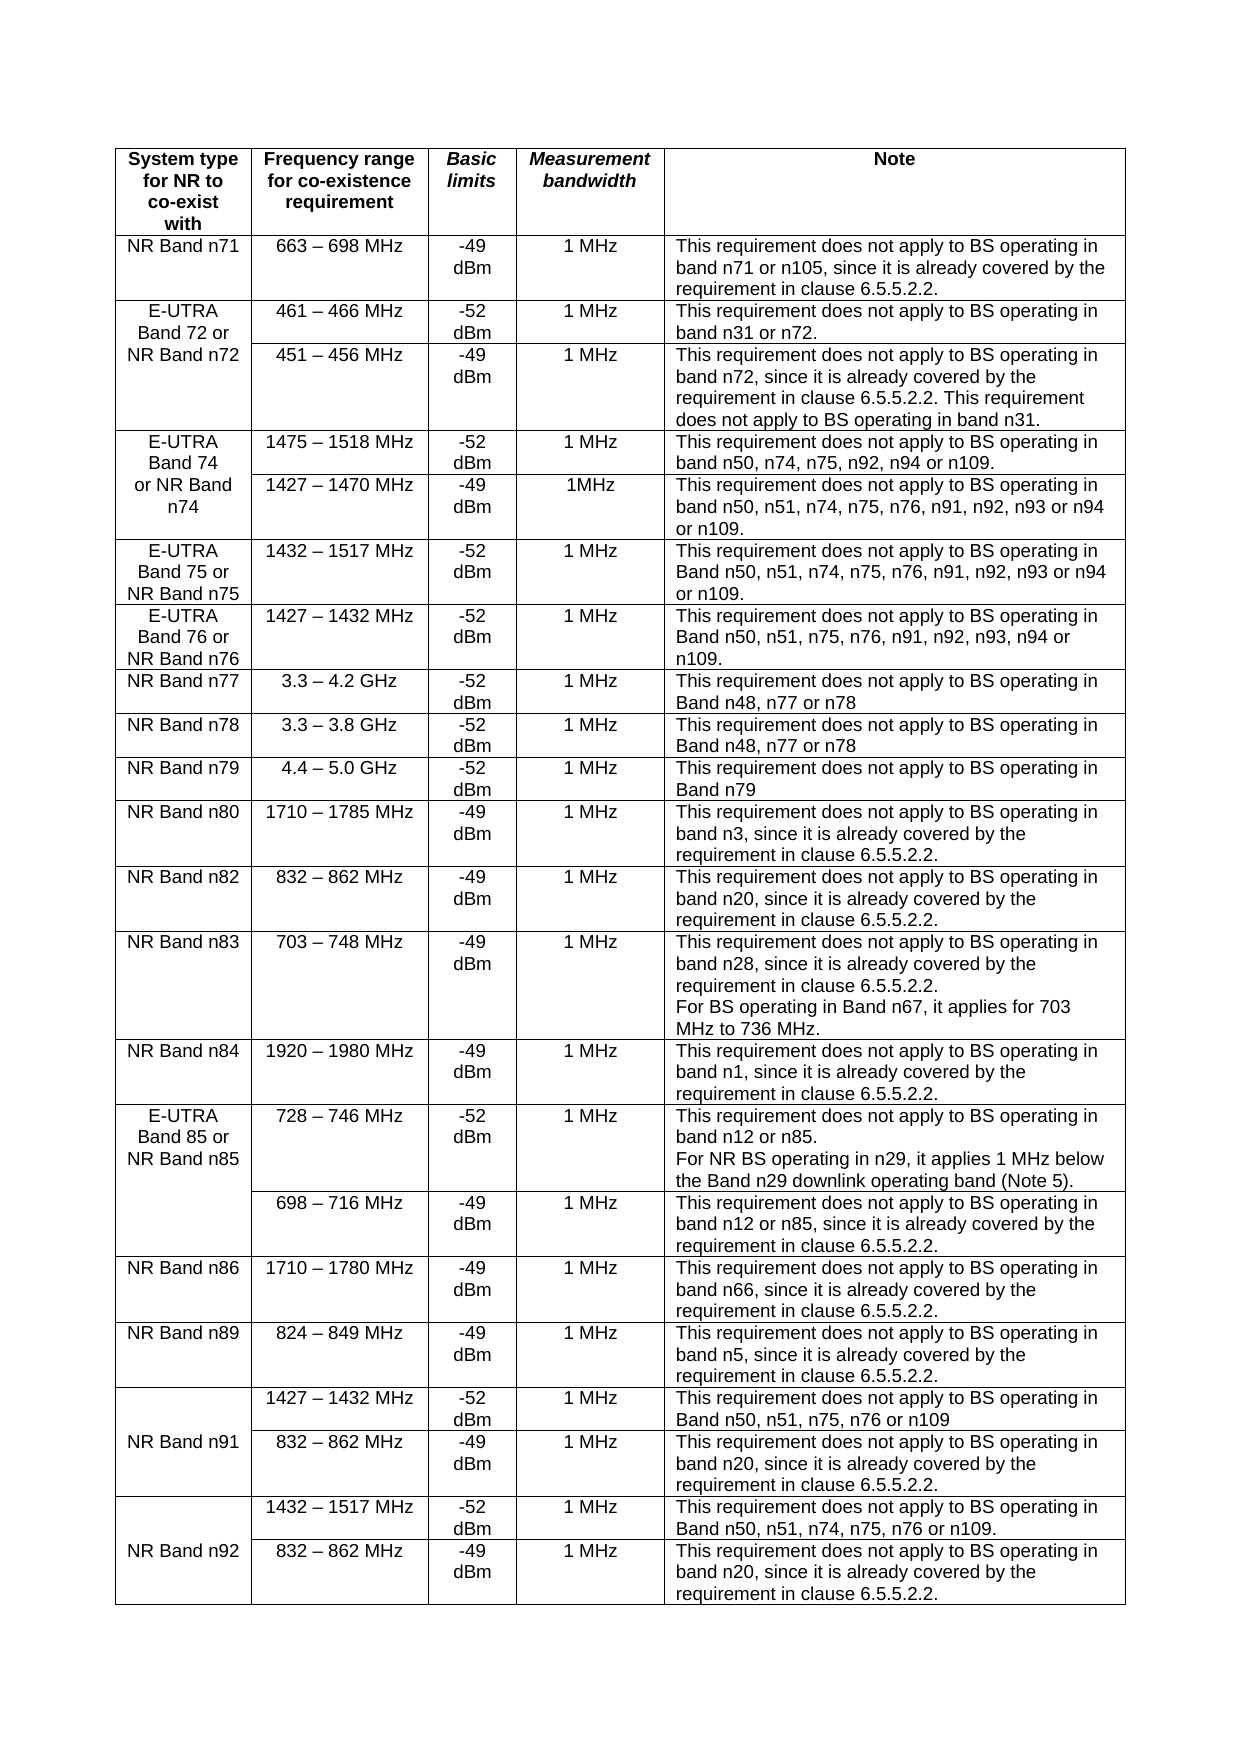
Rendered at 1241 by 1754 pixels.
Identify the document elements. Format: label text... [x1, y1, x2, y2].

table_cell -49 dBm [429, 1540, 516, 1604]
table_cell 1427 – 1432 MHz [252, 605, 428, 669]
table_cell This requirement does not apply to BS operating in band n12 or n85. For NR BS operating in n29, it applies 1 MHz below the Band n29 downlink operating band (Note 5). [665, 1105, 1125, 1191]
table_cell -52 dBm [429, 540, 516, 604]
table_cell 1 MHz [517, 758, 664, 800]
table_cell -52 dBm [429, 1105, 516, 1191]
table_cell NR Band n82 [116, 867, 251, 931]
table_cell 1 MHz [517, 867, 664, 931]
table_cell 3.3 – 3.8 GHz [252, 714, 428, 757]
table_header Measurement bandwidth [517, 149, 664, 234]
table_cell E-UTRA Band 76 or NR Band n76 [116, 605, 251, 669]
table_cell 824 – 849 MHz [252, 1323, 428, 1387]
table_cell NR Band n92 [116, 1539, 251, 1604]
table_cell This requirement does not apply to BS operating in Band n48, n77 or n78 [665, 714, 1125, 757]
table_cell 1475 – 1518 MHz [252, 431, 428, 474]
table_cell 1427 – 1432 MHz [252, 1388, 428, 1430]
table_cell 1 MHz [517, 1388, 664, 1430]
table_cell This requirement does not apply to BS operating in band n66, since it is already covered by the requirement in clause 6.5.5.2.2. [665, 1257, 1125, 1321]
table_cell 703 – 748 MHz [252, 932, 428, 1039]
table_cell This requirement does not apply to BS operating in Band n79 [665, 758, 1125, 800]
table_cell 1 MHz [517, 344, 664, 430]
table_cell -49 dBm [429, 236, 516, 300]
table_cell 1 MHz [517, 1497, 664, 1539]
table_cell 1 MHz [517, 1040, 664, 1104]
table_cell E-UTRA Band 85 or NR Band n85 [116, 1105, 251, 1191]
table_cell This requirement does not apply to BS operating in band n71 or n105, since it is already covered by the requirement in clause 6.5.5.2.2. [665, 236, 1125, 300]
table_cell This requirement does not apply to BS operating in Band n50, n51, n75, n76 or n109 [665, 1388, 1125, 1430]
table_cell -52 dBm [429, 670, 516, 713]
table_cell 1 MHz [517, 236, 664, 300]
table_cell -49 dBm [429, 1431, 516, 1496]
table_cell This requirement does not apply to BS operating in band n50, n51, n74, n75, n76, n91, n92, n93 or n94 or n109. [665, 475, 1125, 539]
table_cell This requirement does not apply to BS operating in band n50, n74, n75, n92, n94 or n109. [665, 431, 1125, 474]
table_cell This requirement does not apply to BS operating in band n28, since it is already covered by the requirement in clause 6.5.5.2.2. For BS operating in Band n67, it applies for 703 MHz to 736 MHz. [665, 932, 1125, 1039]
table_cell -52 dBm [429, 714, 516, 757]
table_cell 1 MHz [517, 1540, 664, 1604]
table_cell E-UTRA Band 74 [116, 431, 251, 474]
table_cell This requirement does not apply to BS operating in band n72, since it is already covered by the requirement in clause 6.5.5.2.2. This requirement does not apply to BS operating in band n31. [665, 344, 1125, 430]
table_cell This requirement does not apply to BS operating in band n20, since it is already covered by the requirement in clause 6.5.5.2.2. [665, 1540, 1125, 1604]
table_cell 663 – 698 MHz [252, 236, 428, 300]
table_cell 1920 – 1980 MHz [252, 1040, 428, 1104]
table_cell 832 – 862 MHz [252, 1431, 428, 1496]
table_header Note [665, 149, 1125, 234]
table_cell 4.4 – 5.0 GHz [252, 758, 428, 800]
table_cell 451 – 456 MHz [252, 344, 428, 430]
table_cell -52 dBm [429, 758, 516, 800]
table_cell -49 dBm [429, 932, 516, 1039]
table_cell 1MHz [517, 475, 664, 539]
table_cell This requirement does not apply to BS operating in band n20, since it is already covered by the requirement in clause 6.5.5.2.2. [665, 867, 1125, 931]
table_cell This requirement does not apply to BS operating in Band n48, n77 or n78 [665, 670, 1125, 713]
table_cell 1 MHz [517, 1105, 664, 1191]
table_cell -49 dBm [429, 1192, 516, 1256]
table_cell This requirement does not apply to BS operating in band n12 or n85, since it is already covered by the requirement in clause 6.5.5.2.2. [665, 1192, 1125, 1256]
table_cell NR Band n79 [116, 758, 251, 800]
table_cell -52 dBm [429, 1388, 516, 1430]
table_cell -49 dBm [429, 1040, 516, 1104]
table_cell 1 MHz [517, 301, 664, 343]
table_cell 1 MHz [517, 540, 664, 604]
table_cell This requirement does not apply to BS operating in Band n50, n51, n75, n76, n91, n92, n93, n94 or n109. [665, 605, 1125, 669]
table_cell This requirement does not apply to BS operating in Band n50, n51, n74, n75, n76 or n109. [665, 1497, 1125, 1539]
table_cell This requirement does not apply to BS operating in band n20, since it is already covered by the requirement in clause 6.5.5.2.2. [665, 1431, 1125, 1496]
table_cell 1 MHz [517, 714, 664, 757]
table_cell This requirement does not apply to BS operating in Band n50, n51, n74, n75, n76, n91, n92, n93 or n94 or n109. [665, 540, 1125, 604]
table_cell 832 – 862 MHz [252, 867, 428, 931]
table_cell [116, 1388, 251, 1430]
table_cell 1 MHz [517, 1323, 664, 1387]
table_cell 1 MHz [517, 801, 664, 866]
table_cell E-UTRA Band 72 or NR Band n72 [116, 301, 251, 430]
table_cell 3.3 – 4.2 GHz [252, 670, 428, 713]
table_cell NR Band n71 [116, 236, 251, 300]
table_cell or NR Band n74 [116, 474, 251, 539]
table_cell NR Band n86 [116, 1257, 251, 1321]
table_cell -49 dBm [429, 867, 516, 931]
table_cell [116, 1497, 251, 1539]
table_cell This requirement does not apply to BS operating in band n31 or n72. [665, 301, 1125, 343]
table_header Frequency range for co-existence requirement [252, 149, 428, 234]
table_header System type for NR to co-exist with [116, 149, 251, 234]
table_cell 698 – 716 MHz [252, 1192, 428, 1256]
table_cell NR Band n84 [116, 1040, 251, 1104]
table_cell -49 dBm [429, 344, 516, 430]
table_cell 1432 – 1517 MHz [252, 540, 428, 604]
table_cell 1 MHz [517, 1257, 664, 1321]
table_cell NR Band n77 [116, 670, 251, 713]
table_cell -49 dBm [429, 1323, 516, 1387]
table_cell -52 dBm [429, 431, 516, 474]
table_cell NR Band n83 [116, 932, 251, 1039]
table_cell This requirement does not apply to BS operating in band n3, since it is already covered by the requirement in clause 6.5.5.2.2. [665, 801, 1125, 866]
table_cell 1 MHz [517, 605, 664, 669]
table_cell NR Band n91 [116, 1430, 251, 1496]
table_cell -52 dBm [429, 301, 516, 343]
table_cell 728 – 746 MHz [252, 1105, 428, 1191]
table_cell [116, 1191, 251, 1256]
table_cell E-UTRA Band 75 or NR Band n75 [116, 540, 251, 604]
table_cell 832 – 862 MHz [252, 1540, 428, 1604]
table_cell 1 MHz [517, 1431, 664, 1496]
table_cell NR Band n89 [116, 1323, 251, 1387]
table_cell -49 dBm [429, 475, 516, 539]
table_cell 1 MHz [517, 1192, 664, 1256]
table_cell 1710 – 1785 MHz [252, 801, 428, 866]
table_cell NR Band n80 [116, 801, 251, 866]
table_cell 1432 – 1517 MHz [252, 1497, 428, 1539]
table_cell 461 – 466 MHz [252, 301, 428, 343]
table_header Basic limits [429, 149, 516, 234]
table_cell 1 MHz [517, 431, 664, 474]
table_cell 1710 – 1780 MHz [252, 1257, 428, 1321]
table_cell -49 dBm [429, 1257, 516, 1321]
table_cell This requirement does not apply to BS operating in band n1, since it is already covered by the requirement in clause 6.5.5.2.2. [665, 1040, 1125, 1104]
table_cell -52 dBm [429, 1497, 516, 1539]
table_cell NR Band n78 [116, 714, 251, 757]
table_cell 1 MHz [517, 932, 664, 1039]
table_cell This requirement does not apply to BS operating in band n5, since it is already covered by the requirement in clause 6.5.5.2.2. [665, 1323, 1125, 1387]
table_cell -52 dBm [429, 605, 516, 669]
table_cell 1 MHz [517, 670, 664, 713]
table_cell -49 dBm [429, 801, 516, 866]
table_cell 1427 – 1470 MHz [252, 475, 428, 539]
